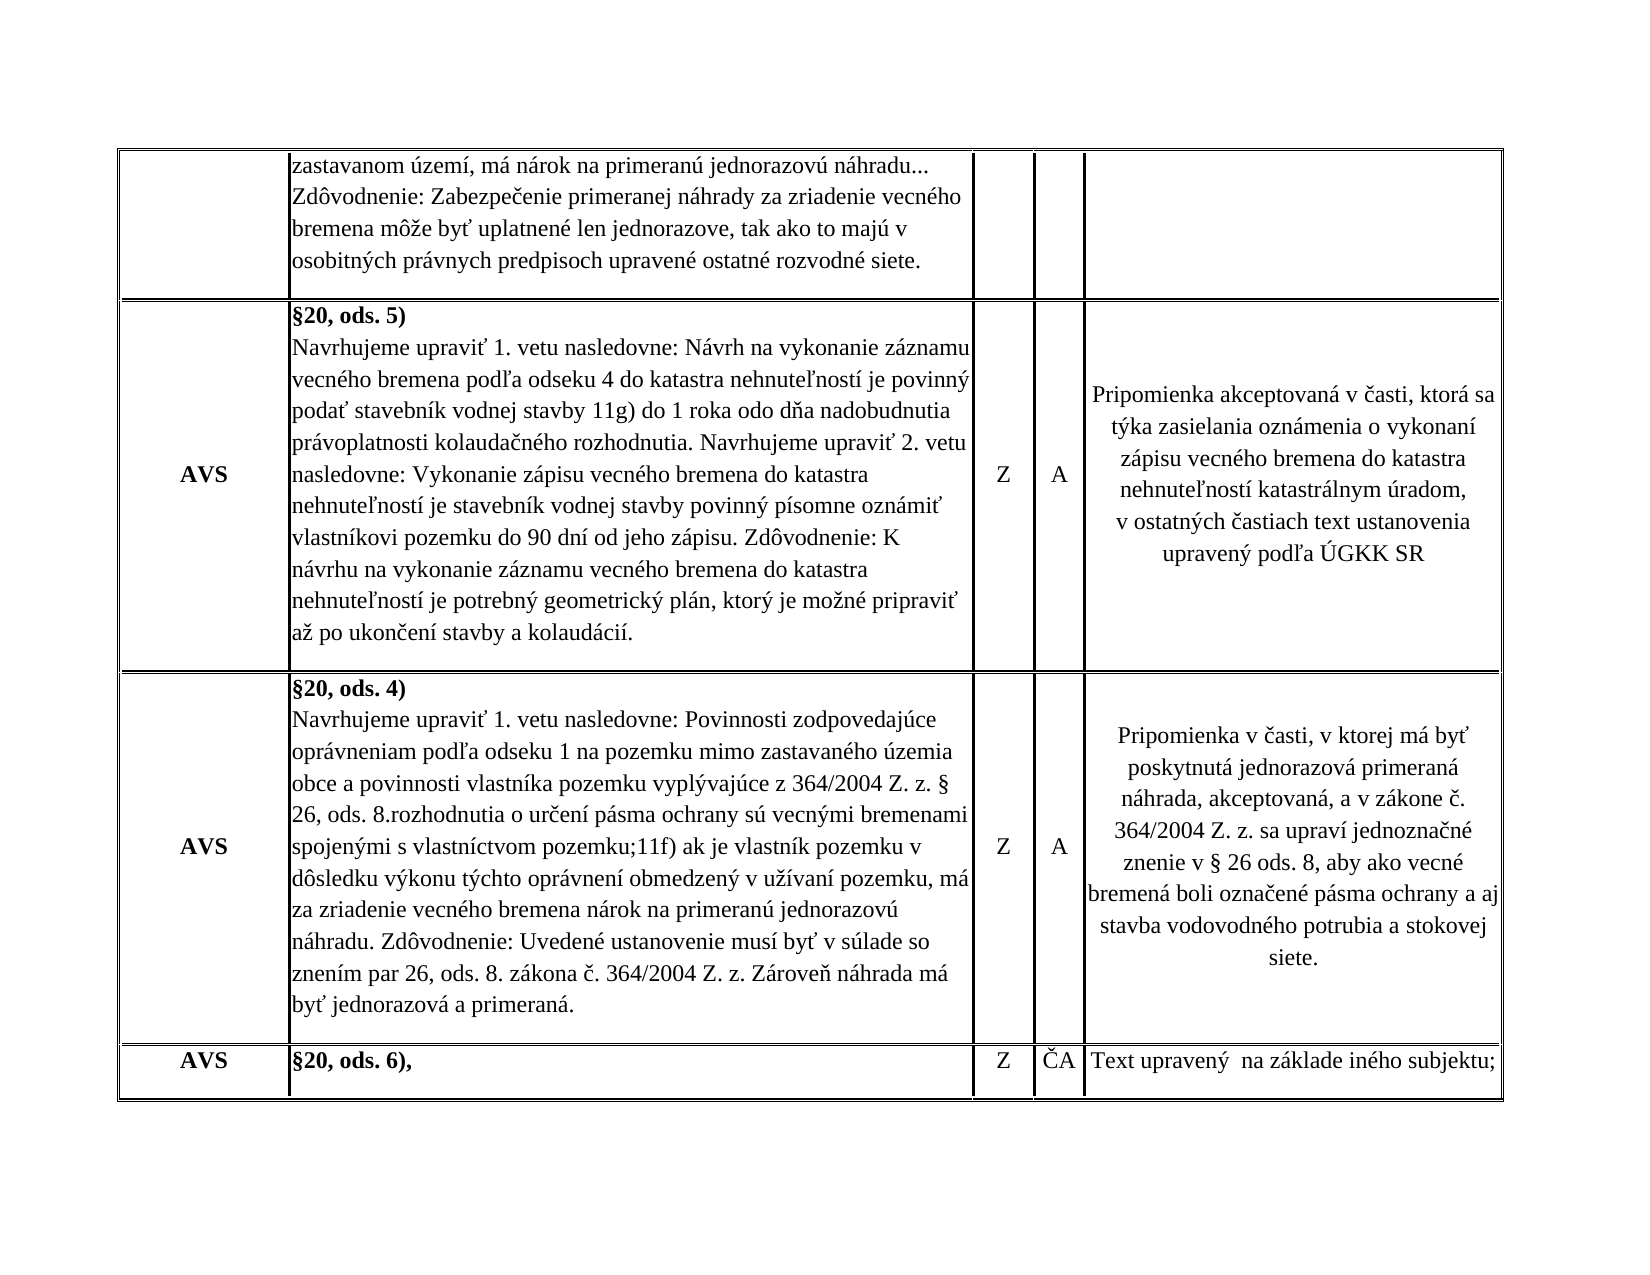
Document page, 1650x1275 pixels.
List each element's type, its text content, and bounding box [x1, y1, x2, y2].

table_cell Z [973, 1046, 1034, 1098]
table_cell Z [975, 302, 1033, 670]
table_cell ČA [1034, 1046, 1084, 1098]
table_cell Pripomienka v časti, v ktorej má byť poskytnutá jednorazová primeraná náhrada, akceptovaná, a v zákone č. 364/2004 Z. z. sa upraví jednoznačné znenie v § 26 ods. 8, aby ako vecné bremená boli označené pásma ochrany a aj stavba vodovodného potrubia a stokovej siete. [1086, 670, 1501, 1042]
table_cell §20, ods. 4) Navrhujeme upraviť 1. vetu nasledovne: Povinnosti zodpovedajúce oprávneniam podľa odseku 1 na pozemku mimo zastavaného územia obce a povinnosti vlastníka pozemku vyplývajúce z 364/2004 Z. z. § 26, ods. 8.rozhodnutia o určení pásma ochrany sú vecnými bremenami spojenými s vlastníctvom pozemku;11f) ak je vlastník pozemku v dôsledku výkonu týchto oprávnení obmedzený v užívaní pozemku, má za zriadenie vecného bremena nárok na primeranú jednorazovú náhradu. Zdôvodnenie: Uvedené ustanovenie musí byť v súlade so znením par 26, ods. 8. zákona č. 364/2004 Z. z. Zároveň náhrada má byť jednorazová a primeraná. [291, 674, 972, 1042]
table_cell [289, 149, 973, 298]
table_cell §20, ods. 5) Navrhujeme upraviť 1. vetu nasledovne: Návrh na vykonanie záznamu vecného bremena podľa odseku 4 do katastra nehnuteľností je povinný podať stavebník vodnej stavby 11g) do 1 roka odo dňa nadobudnutia právoplatnosti kolaudačného rozhodnutia. Navrhujeme upraviť 2. vetu nasledovne: Vykonanie zápisu vecného bremena do katastra nehnuteľností je stavebník vodnej stavby povinný písomne oznámiť vlastníkovi pozemku do 90 dní od jeho zápisu. Zdôvodnenie: K návrhu na vykonanie záznamu vecného bremena do katastra nehnuteľností je potrebný geometrický plán, ktorý je možné pripraviť až po ukončení stavby a kolaudácií. [291, 302, 972, 670]
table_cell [1084, 151, 1501, 298]
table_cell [1084, 1043, 1501, 1098]
table_cell Z [975, 674, 1033, 1042]
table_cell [289, 1046, 973, 1098]
table_cell Pripomienka akceptovaná v časti, ktorá sa týka zasielania oznámenia o vykonaní zápisu vecného bremena do katastra nehnuteľností katastrálnym úradom, v ostatných častiach text ustanovenia upravený podľa ÚGKK SR [1086, 298, 1501, 670]
table_cell AVS [120, 670, 288, 1042]
table_cell AVS [120, 1043, 289, 1098]
table_cell AVS [120, 298, 288, 670]
table_cell A [1036, 302, 1083, 670]
table_cell A [1036, 674, 1083, 1042]
table_cell AVS [120, 151, 289, 298]
table_cell Z [973, 149, 1034, 298]
table_cell A [1034, 151, 1084, 298]
